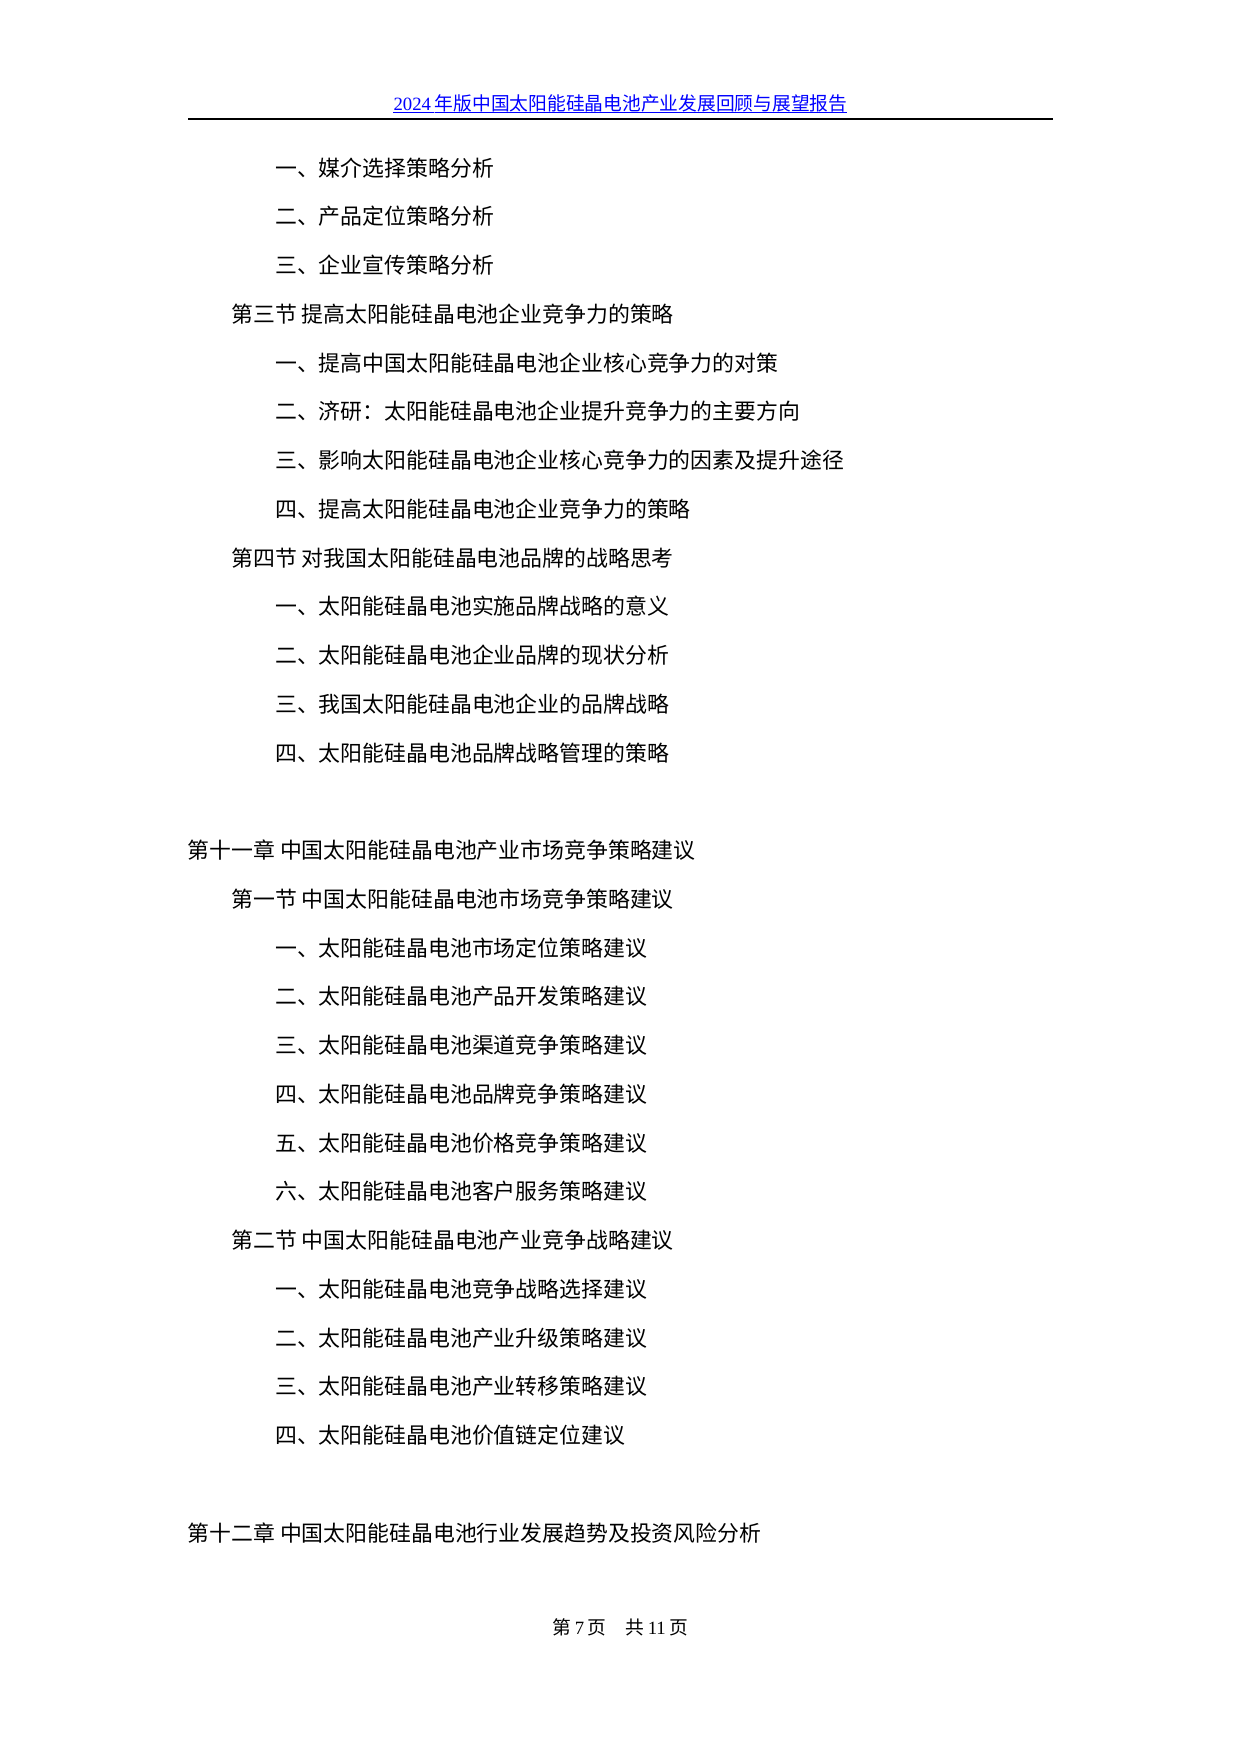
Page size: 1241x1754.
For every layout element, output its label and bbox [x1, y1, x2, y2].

text [187, 150, 1053, 1548]
